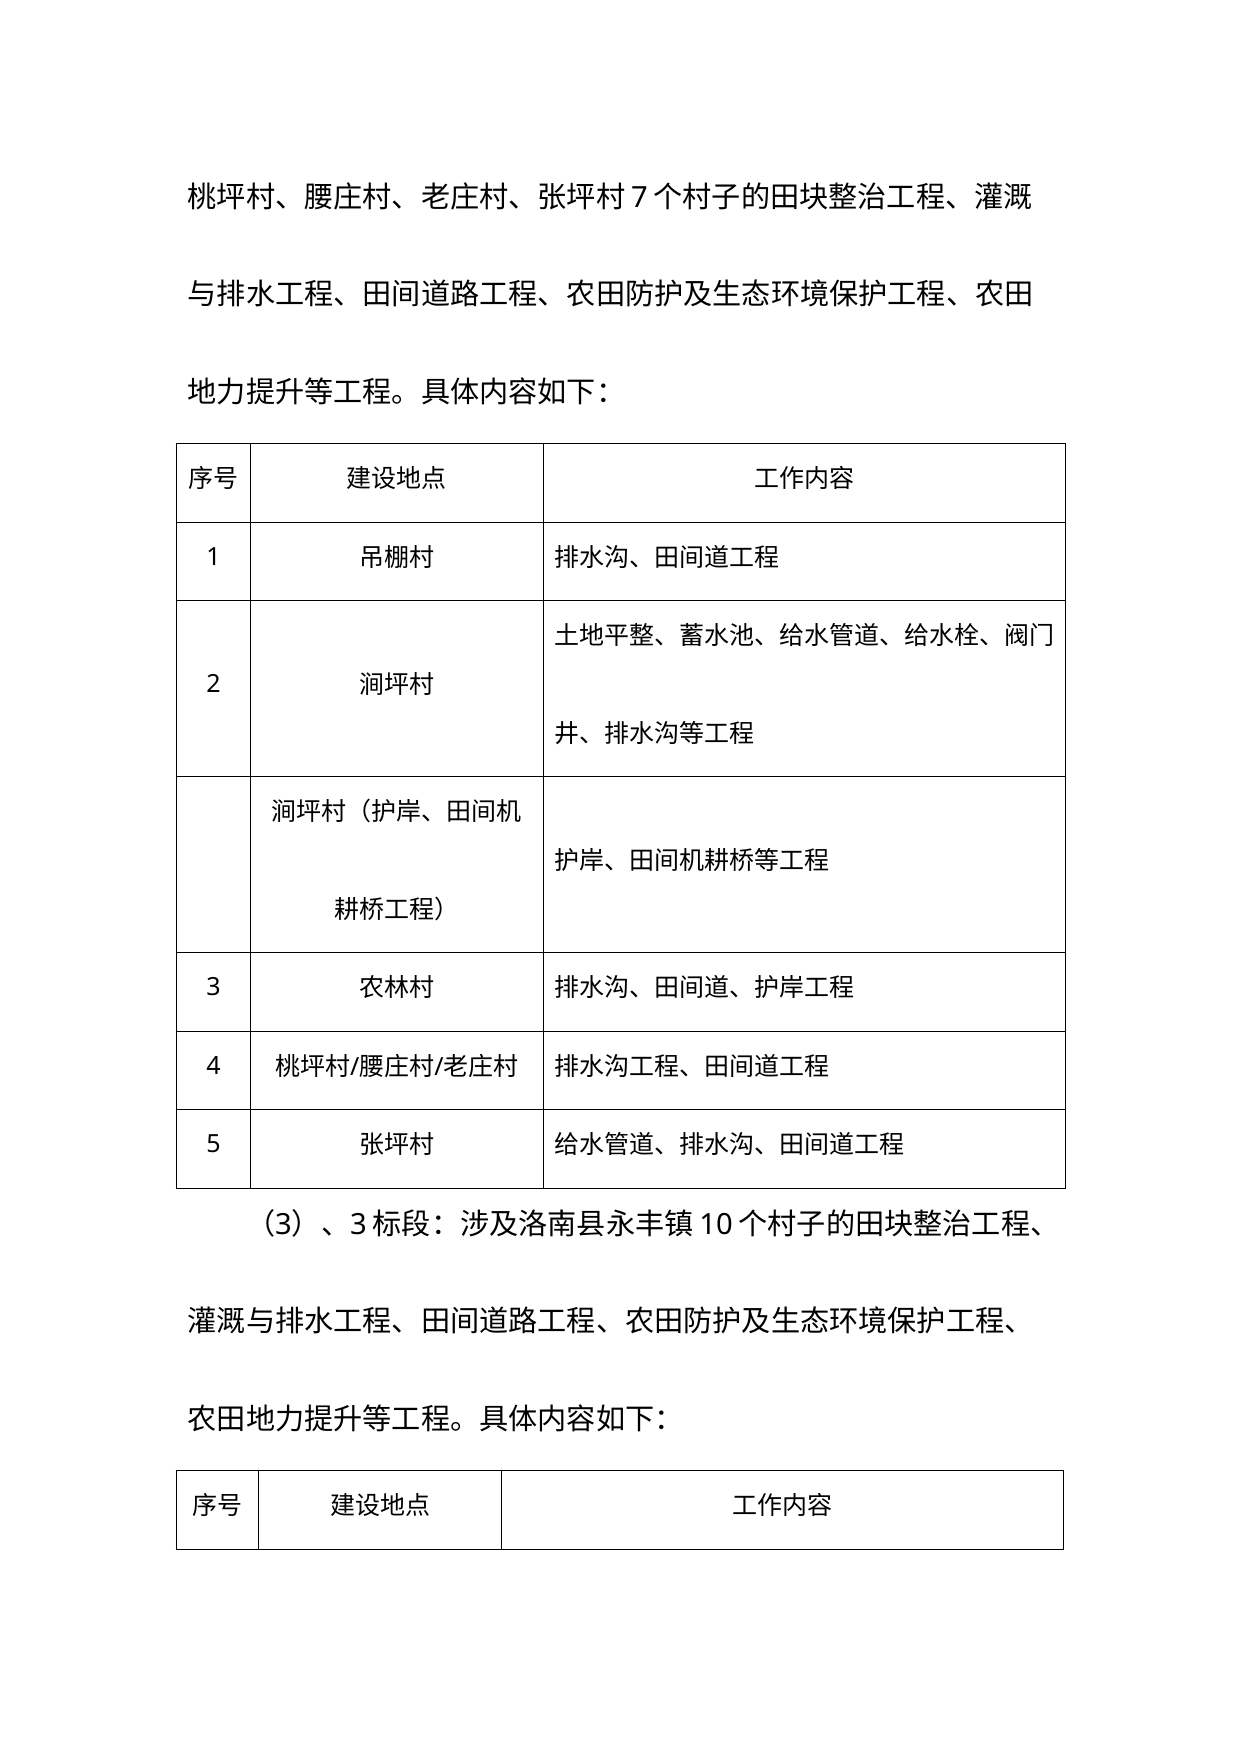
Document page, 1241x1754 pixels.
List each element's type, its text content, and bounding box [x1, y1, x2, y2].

table_cell 4 [177, 1032, 250, 1109]
table_cell 1 [177, 523, 250, 600]
table_cell 涧坪村（护岸、田间机耕桥工程） [251, 777, 543, 952]
table_cell 桃坪村/腰庄村/老庄村 [251, 1032, 543, 1109]
table_header 序号 [177, 444, 250, 522]
list 、3标段：涉及洛南县永丰镇10个村子的田块整治工程、灌溉与排水工程、田间道路工程、农田防护及生态环境保护工程、农田地力提升等工程。具体内容如下： [187, 1189, 1053, 1449]
table_cell 土地平整、蓄水池、给水管道、给水栓、阀门井、排水沟等工程 [544, 601, 1065, 776]
table_cell 张坪村 [251, 1110, 543, 1188]
table_header 建设地点 [259, 1471, 501, 1549]
table_cell 3 [177, 953, 250, 1031]
table_cell 排水沟工程、田间道工程 [544, 1032, 1065, 1109]
table_cell 给水管道、排水沟、田间道工程 [544, 1110, 1065, 1188]
table_header 建设地点 [251, 444, 543, 522]
table_cell [177, 777, 250, 952]
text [187, 162, 1053, 422]
table_cell 农林村 [251, 953, 543, 1031]
table_cell 排水沟、田间道工程 [544, 523, 1065, 600]
table_cell 护岸、田间机耕桥等工程 [544, 777, 1065, 952]
table_header 工作内容 [544, 444, 1065, 522]
table_cell 排水沟、田间道、护岸工程 [544, 953, 1065, 1031]
table_cell 涧坪村 [251, 601, 543, 776]
table_cell 吊棚村 [251, 523, 543, 600]
table_cell 5 [177, 1110, 250, 1188]
table_cell 2 [177, 601, 250, 776]
table_header 序号 [177, 1471, 258, 1549]
table_header 工作内容 [502, 1471, 1063, 1549]
